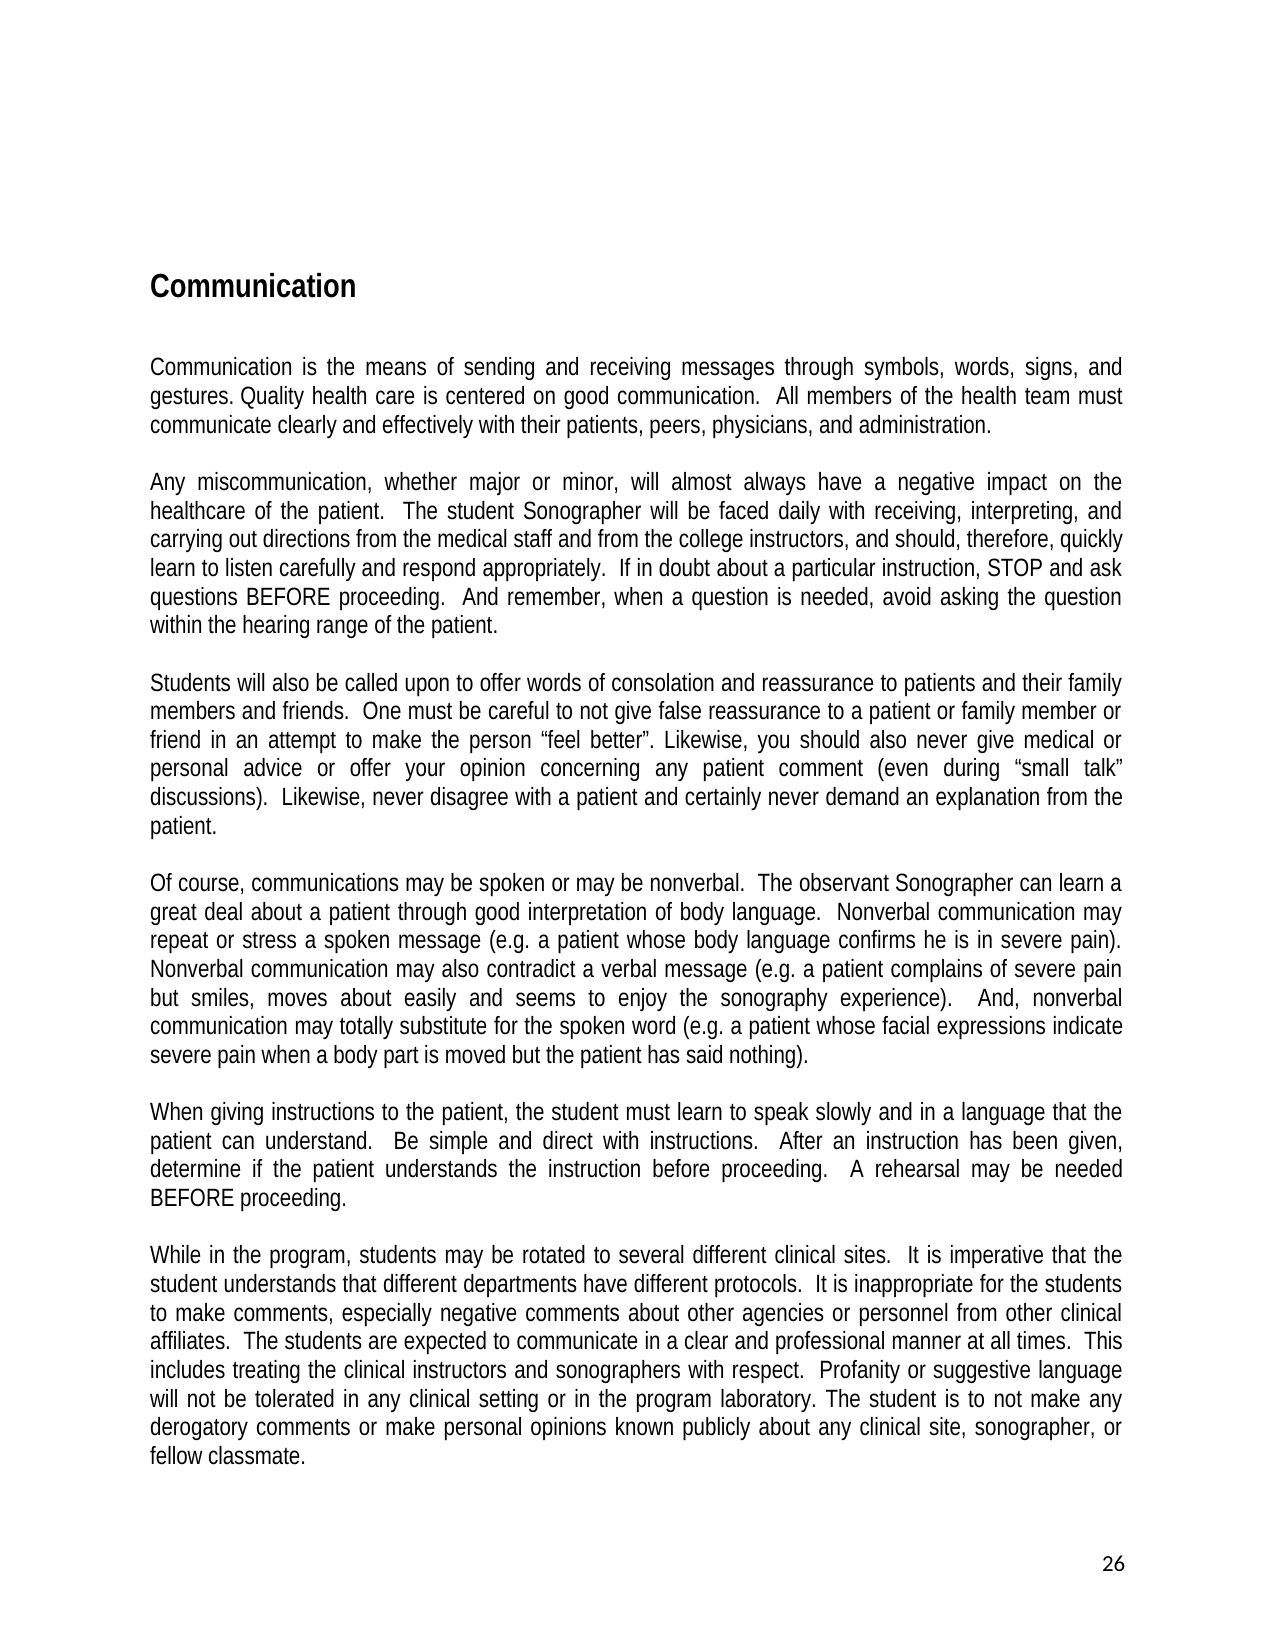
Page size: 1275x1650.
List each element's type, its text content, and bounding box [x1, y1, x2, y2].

text While in the program, students may be rotated to several different clinical sites. It is imperative that the student understands that different departments have different protocols. It is inappropriate for the students to make comments, especially negative comments about other agencies or personnel from other clinical affiliates. The students are expected to communicate in a clear and professional manner at all times. This includes treating the clinical instructors and sonographers with respect. Profanity or suggestive language will not be tolerated in any clinical setting or in the program laboratory. The student is to not make any derogatory comments or make personal opinions known publicly about any clinical site, sonographer, or fellow classmate. [150, 1240, 1125, 1469]
text Communication [150, 266, 1125, 304]
text Communication is the means of sending and receiving messages through symbols, words, signs, and gestures. Quality health care is centered on good communication. All members of the health team must communicate clearly and effectively with their patients, peers, physicians, and administration. [150, 352, 1125, 438]
text Students will also be called upon to offer words of consolation and reassurance to patients and their family members and friends. One must be careful to not give false reassurance to a patient or family member or friend in an attempt to make the person “feel better”. Likewise, you should also never give medical or personal advice or offer your opinion concerning any patient comment (even during “small talk” discussions). Likewise, never disagree with a patient and certainly never demand an explanation from the patient. [150, 667, 1125, 839]
text Any miscommunication, whether major or minor, will almost always have a negative impact on the healthcare of the patient. The student Sonographer will be faced daily with receiving, interpreting, and carrying out directions from the medical staff and from the college instructors, and should, therefore, quickly learn to listen carefully and respond appropriately. If in doubt about a particular instruction, STOP and ask questions BEFORE proceeding. And remember, when a question is needed, avoid asking the question within the hearing range of the patient. [150, 467, 1125, 639]
text When giving instructions to the patient, the student must learn to speak slowly and in a language that the patient can understand. Be simple and direct with instructions. After an instruction has been given, determine if the patient understands the instruction before proceeding. A rehearsal may be needed BEFORE proceeding. [150, 1097, 1125, 1212]
text Of course, communications may be spoken or may be nonverbal. The observant Sonographer can learn a great deal about a patient through good interpretation of body language. Nonverbal communication may repeat or stress a spoken message (e.g. a patient whose body language confirms he is in severe pain). Nonverbal communication may also contradict a verbal message (e.g. a patient complains of severe pain but smiles, moves about easily and seems to enjoy the sonography experience). And, nonverbal communication may totally substitute for the spoken word (e.g. a patient whose facial expressions indicate severe pain when a body part is moved but the patient has said nothing). [150, 868, 1125, 1068]
